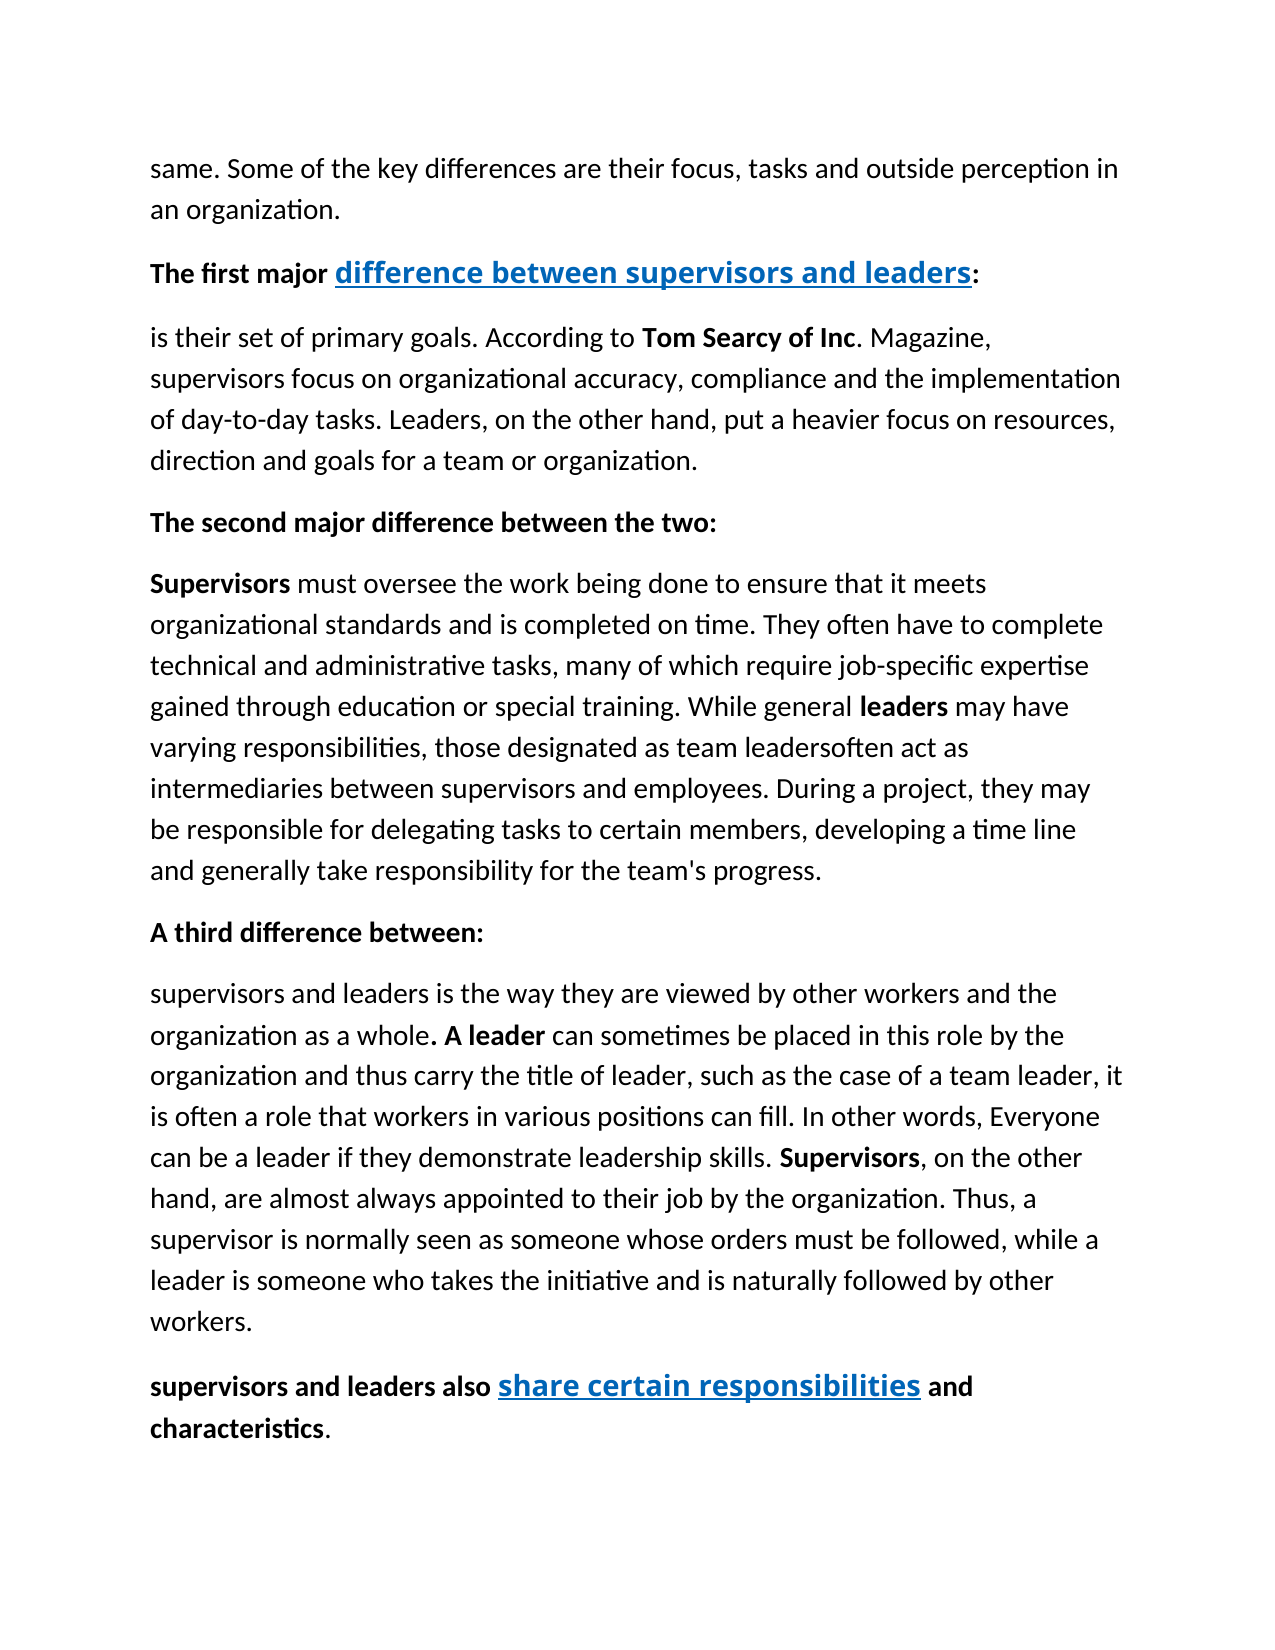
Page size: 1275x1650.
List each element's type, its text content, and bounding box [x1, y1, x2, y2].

text is their set of primary goals. According to Tom Searcy of Inc. Magazine, supervisors focus on organizational accuracy, compliance and the implementation of day-to-day tasks. Leaders, on the other hand, put a heavier focus on resources, direction and goals for a team or organization. [150, 319, 1125, 478]
text The second major difference between the two: [150, 504, 1125, 539]
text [150, 150, 1125, 227]
text The first major difference between supervisors and leaders: [972, 253, 1125, 292]
text Supervisors must oversee the work being done to ensure that it meets organizational standards and is completed on time. They often have to complete technical and administrative tasks, many of which require job-specific expertise gained through education or special training. While general leaders may have varying responsibilities, those designated as team leadersoften act as intermediaries between supervisors and employees. During a project, they may be responsible for delegating tasks to certain members, developing a time line and generally take responsibility for the team's progress. [150, 566, 1125, 888]
text The first major difference between supervisors and leaders: [150, 253, 335, 292]
text supervisors and leaders also share certain responsibilities and characteristics. [150, 1365, 1125, 1446]
text supervisors and leaders is the way they are viewed by other workers and the organization as a whole. A leader can sometimes be placed in this role by the organization and thus carry the title of leader, such as the case of a team leader, it is often a role that workers in various positions can fill. In other words, Everyone can be a leader if they demonstrate leadership skills. Supervisors, on the other hand, are almost always appointed to their job by the organization. Thus, a supervisor is normally seen as someone whose orders must be followed, while a leader is someone who takes the initiative and is naturally followed by other workers. [150, 976, 1125, 1339]
text A third difference between: [150, 914, 1125, 949]
